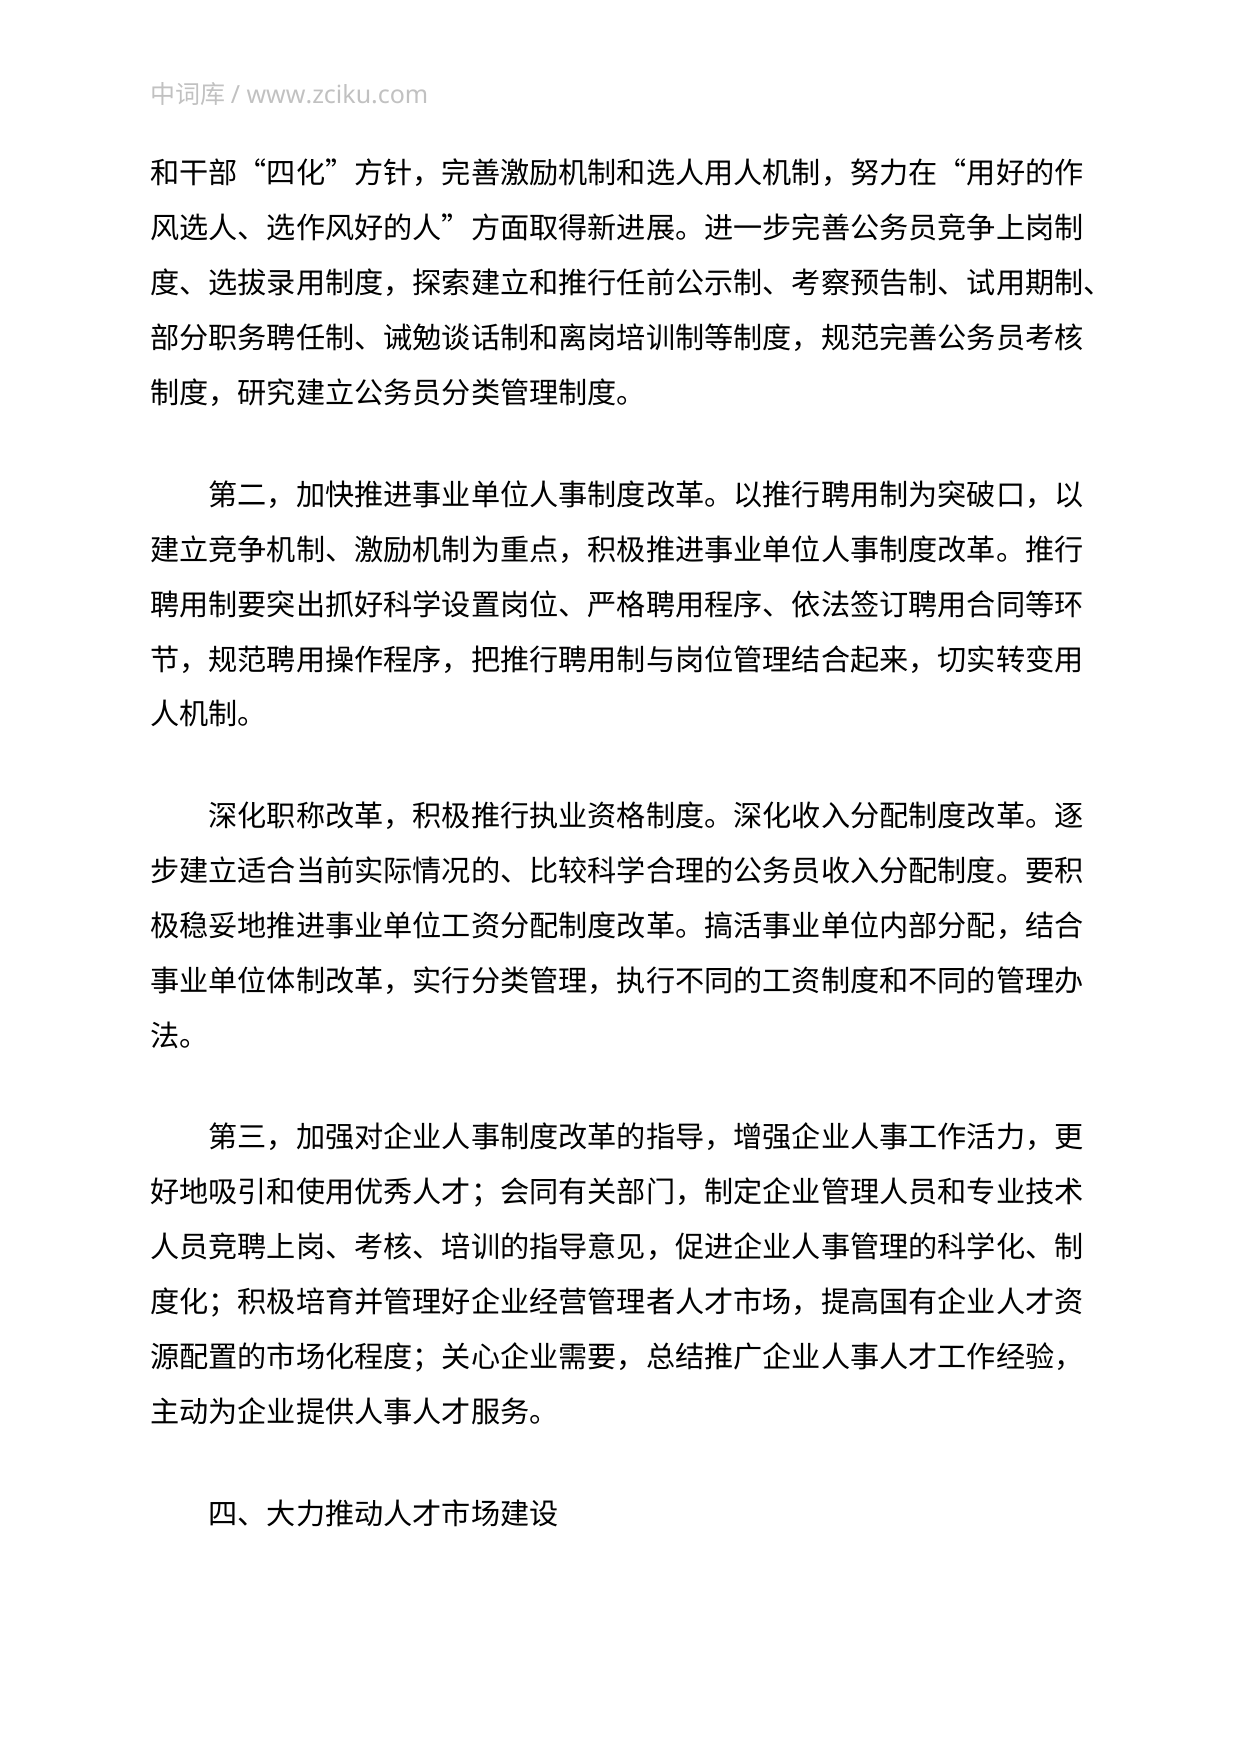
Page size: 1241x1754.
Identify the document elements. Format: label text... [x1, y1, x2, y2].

text 第二，加快推进事业单位人事制度改革。以推行聘用制为突破口，以建立竞争机制、激励机制为重点，积极推进事业单位人事制度改革。推行聘用制要突出抓好科学设置岗位、严格聘用程序、依法签订聘用合同等环节，规范聘用操作程序，把推行聘用制与岗位管理结合起来，切实转变用人机制。 [150, 471, 1090, 733]
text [150, 150, 1090, 412]
text 第三，加强对企业人事制度改革的指导，增强企业人事工作活力，更好地吸引和使用优秀人才；会同有关部门，制定企业管理人员和专业技术人员竞聘上岗、考核、培训的指导意见，促进企业人事管理的科学化、制度化；积极培育并管理好企业经营管理者人才市场，提高国有企业人才资源配置的市场化程度；关心企业需要，总结推广企业人事人才工作经验，主动为企业提供人事人才服务。 [150, 1114, 1090, 1431]
text 深化职称改革，积极推行执业资格制度。深化收入分配制度改革。逐步建立适合当前实际情况的、比较科学合理的公务员收入分配制度。要积极稳妥地推进事业单位工资分配制度改革。搞活事业单位内部分配，结合事业单位体制改革，实行分类管理，执行不同的工资制度和不同的管理办法。 [150, 793, 1090, 1054]
text 四、大力推动人才市场建设 [150, 1490, 1090, 1533]
